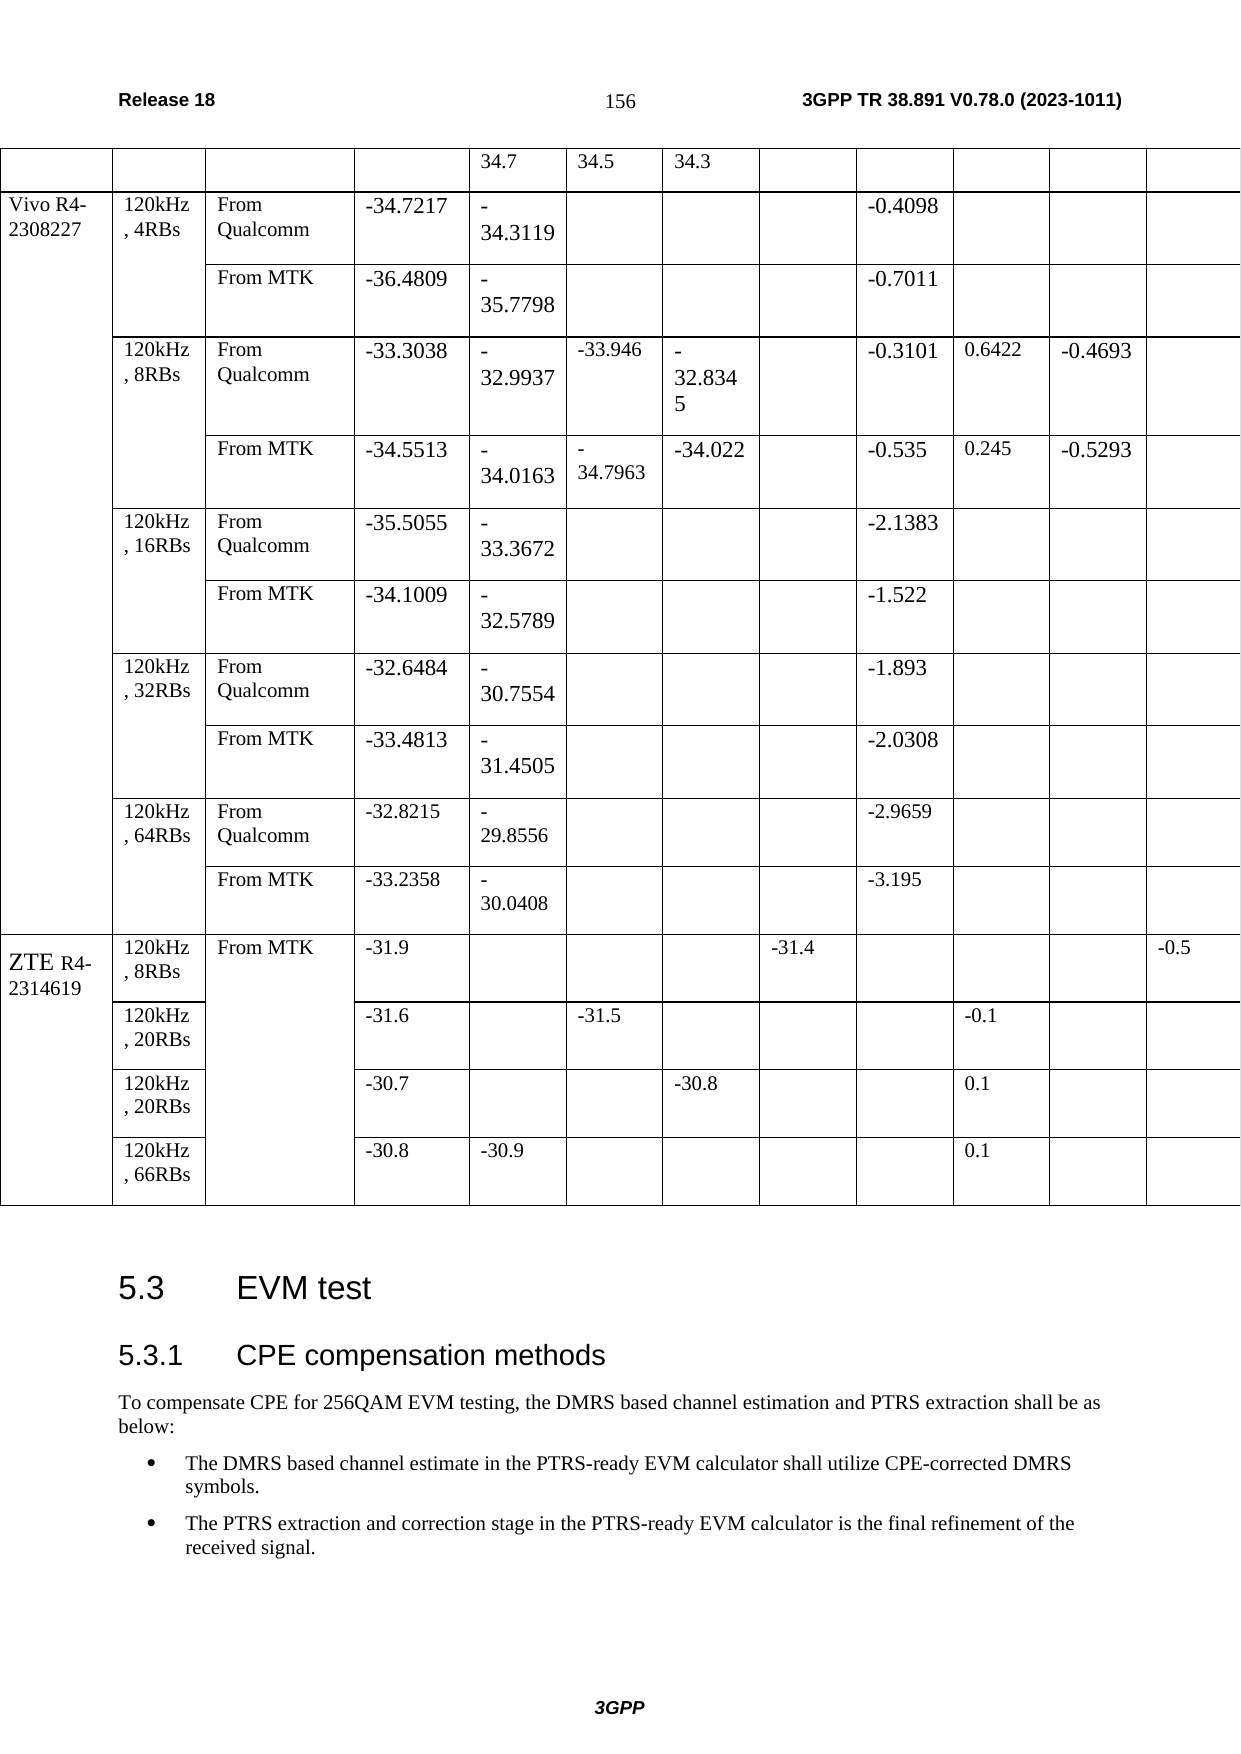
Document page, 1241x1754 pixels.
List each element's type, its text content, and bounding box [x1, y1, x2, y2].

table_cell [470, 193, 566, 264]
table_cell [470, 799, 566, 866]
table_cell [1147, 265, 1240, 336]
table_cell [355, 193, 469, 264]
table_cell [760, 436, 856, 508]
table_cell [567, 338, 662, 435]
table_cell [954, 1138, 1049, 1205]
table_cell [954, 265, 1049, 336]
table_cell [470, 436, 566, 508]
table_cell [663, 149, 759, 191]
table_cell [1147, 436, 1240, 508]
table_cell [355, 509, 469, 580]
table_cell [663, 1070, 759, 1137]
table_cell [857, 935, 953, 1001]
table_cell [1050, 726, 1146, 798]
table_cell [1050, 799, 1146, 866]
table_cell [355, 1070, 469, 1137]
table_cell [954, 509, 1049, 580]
subtitle 5.3.1 CPE compensation methods [118, 1337, 1122, 1371]
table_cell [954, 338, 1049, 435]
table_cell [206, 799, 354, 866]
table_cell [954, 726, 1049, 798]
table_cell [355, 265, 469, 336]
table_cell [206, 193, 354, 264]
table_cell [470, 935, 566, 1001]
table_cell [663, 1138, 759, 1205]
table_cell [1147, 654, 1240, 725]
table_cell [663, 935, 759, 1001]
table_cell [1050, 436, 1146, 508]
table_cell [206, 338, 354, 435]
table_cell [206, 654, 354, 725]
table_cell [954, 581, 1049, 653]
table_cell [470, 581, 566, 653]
text To compensate CPE for 256QAM EVM testing, the DMRS based channel estimation and PTRS extraction shall be as below: [118, 1390, 1122, 1438]
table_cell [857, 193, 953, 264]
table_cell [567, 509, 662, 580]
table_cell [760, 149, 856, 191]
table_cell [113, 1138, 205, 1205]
list The PTRS extraction and correction stage in the PTRS-ready EVM calculator is the final refinement of the received signal. [148, 1511, 1122, 1559]
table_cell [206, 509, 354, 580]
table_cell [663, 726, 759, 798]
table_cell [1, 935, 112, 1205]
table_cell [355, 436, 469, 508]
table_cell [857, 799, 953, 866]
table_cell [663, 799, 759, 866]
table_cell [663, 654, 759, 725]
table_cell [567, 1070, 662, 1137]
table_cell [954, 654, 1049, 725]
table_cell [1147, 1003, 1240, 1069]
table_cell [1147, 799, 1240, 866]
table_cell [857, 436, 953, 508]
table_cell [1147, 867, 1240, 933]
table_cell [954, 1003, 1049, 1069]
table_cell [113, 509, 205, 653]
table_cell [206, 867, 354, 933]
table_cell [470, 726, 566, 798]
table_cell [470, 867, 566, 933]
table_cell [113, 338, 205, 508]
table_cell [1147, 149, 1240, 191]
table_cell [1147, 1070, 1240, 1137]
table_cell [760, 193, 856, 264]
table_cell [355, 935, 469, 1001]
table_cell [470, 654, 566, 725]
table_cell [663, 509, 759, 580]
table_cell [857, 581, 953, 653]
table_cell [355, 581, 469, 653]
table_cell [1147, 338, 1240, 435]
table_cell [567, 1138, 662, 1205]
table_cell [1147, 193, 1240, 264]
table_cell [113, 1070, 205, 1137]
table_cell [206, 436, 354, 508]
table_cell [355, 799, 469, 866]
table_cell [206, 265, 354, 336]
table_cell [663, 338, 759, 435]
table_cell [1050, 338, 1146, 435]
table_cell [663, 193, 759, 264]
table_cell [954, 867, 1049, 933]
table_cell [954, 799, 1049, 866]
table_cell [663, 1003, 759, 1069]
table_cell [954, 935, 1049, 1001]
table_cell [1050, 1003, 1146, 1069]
list The DMRS based channel estimate in the PTRS-ready EVM calculator shall utilize CPE-corrected DMRS symbols. [148, 1450, 1122, 1498]
subtitle 5.3 EVM test [118, 1268, 1122, 1306]
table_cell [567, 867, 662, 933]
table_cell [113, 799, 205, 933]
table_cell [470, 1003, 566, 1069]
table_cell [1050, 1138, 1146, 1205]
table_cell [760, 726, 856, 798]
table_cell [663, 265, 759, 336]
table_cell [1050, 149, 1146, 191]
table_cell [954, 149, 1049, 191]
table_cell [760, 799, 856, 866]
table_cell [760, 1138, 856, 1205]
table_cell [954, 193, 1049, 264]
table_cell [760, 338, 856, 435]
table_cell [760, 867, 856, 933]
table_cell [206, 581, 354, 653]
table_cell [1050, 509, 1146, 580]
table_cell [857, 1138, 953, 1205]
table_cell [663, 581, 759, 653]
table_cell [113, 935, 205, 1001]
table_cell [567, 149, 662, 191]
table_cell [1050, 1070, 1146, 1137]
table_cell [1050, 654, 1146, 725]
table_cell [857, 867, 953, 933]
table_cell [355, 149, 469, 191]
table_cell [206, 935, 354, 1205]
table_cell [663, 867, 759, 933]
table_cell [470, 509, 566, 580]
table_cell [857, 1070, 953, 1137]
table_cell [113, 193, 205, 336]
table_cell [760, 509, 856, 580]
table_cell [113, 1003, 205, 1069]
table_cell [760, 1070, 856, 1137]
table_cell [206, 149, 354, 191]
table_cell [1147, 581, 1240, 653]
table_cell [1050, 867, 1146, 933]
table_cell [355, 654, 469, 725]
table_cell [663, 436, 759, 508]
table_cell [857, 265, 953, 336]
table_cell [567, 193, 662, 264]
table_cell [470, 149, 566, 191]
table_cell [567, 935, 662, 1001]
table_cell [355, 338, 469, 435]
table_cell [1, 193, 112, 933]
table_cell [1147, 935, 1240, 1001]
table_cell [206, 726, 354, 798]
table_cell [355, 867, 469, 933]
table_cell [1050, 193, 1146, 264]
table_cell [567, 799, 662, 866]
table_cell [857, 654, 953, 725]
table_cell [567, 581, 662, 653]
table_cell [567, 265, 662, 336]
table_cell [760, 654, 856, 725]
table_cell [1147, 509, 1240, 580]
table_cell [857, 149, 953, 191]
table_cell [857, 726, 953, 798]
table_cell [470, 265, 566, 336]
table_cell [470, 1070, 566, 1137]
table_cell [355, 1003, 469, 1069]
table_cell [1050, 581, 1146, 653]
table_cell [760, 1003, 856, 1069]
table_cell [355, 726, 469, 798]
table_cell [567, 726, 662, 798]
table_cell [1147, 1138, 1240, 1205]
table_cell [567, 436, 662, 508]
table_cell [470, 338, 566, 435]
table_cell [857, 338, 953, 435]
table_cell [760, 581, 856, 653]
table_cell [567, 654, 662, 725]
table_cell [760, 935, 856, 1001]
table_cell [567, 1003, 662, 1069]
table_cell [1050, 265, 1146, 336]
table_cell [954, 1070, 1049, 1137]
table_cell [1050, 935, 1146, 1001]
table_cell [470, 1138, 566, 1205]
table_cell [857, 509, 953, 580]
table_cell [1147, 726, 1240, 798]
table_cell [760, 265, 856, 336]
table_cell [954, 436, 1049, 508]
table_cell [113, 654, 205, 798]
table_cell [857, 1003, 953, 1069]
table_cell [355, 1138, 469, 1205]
